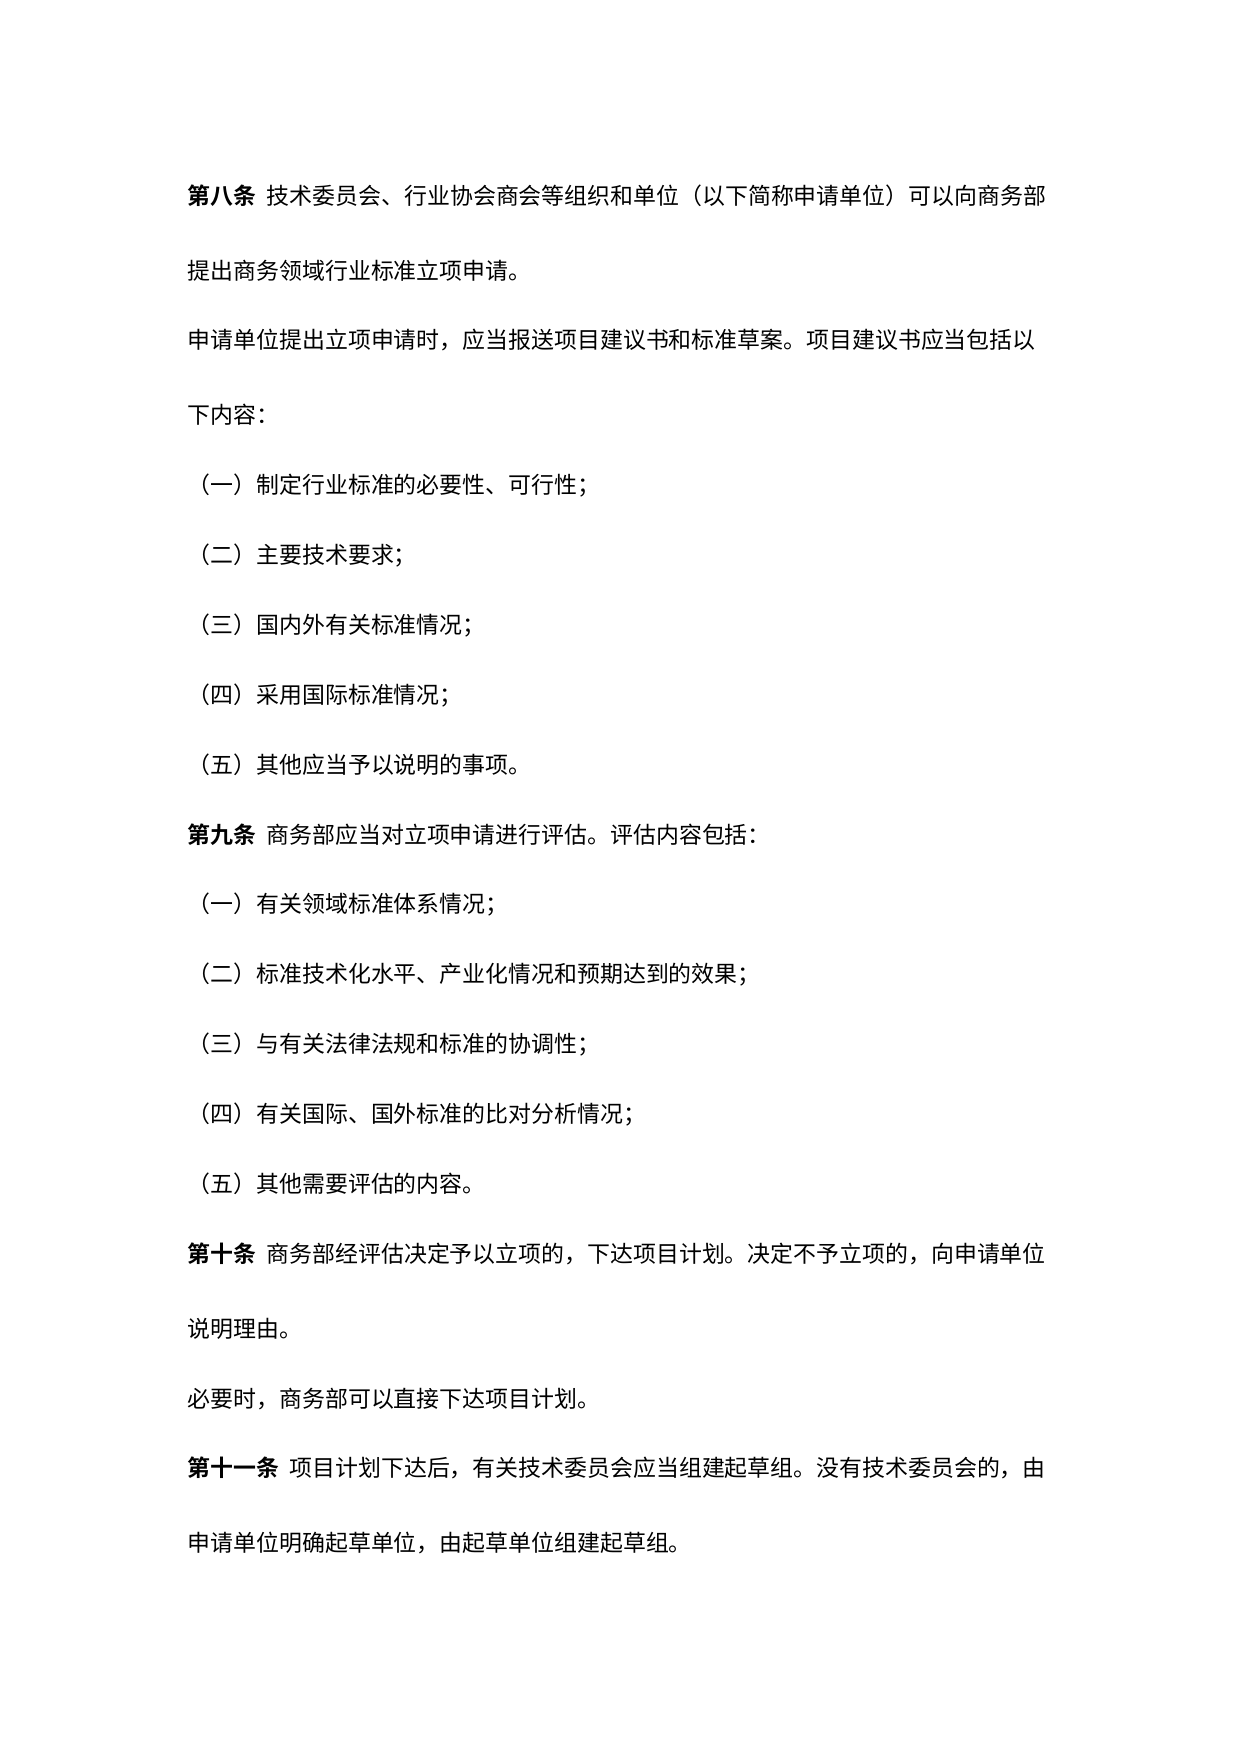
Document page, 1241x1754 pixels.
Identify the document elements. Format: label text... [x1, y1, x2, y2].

text 第十条 商务部经评估决定予以立项的，下达项目计划。决定不予立项的，向申请单位说明理由。 [187, 1220, 1053, 1360]
text （四）采用国际标准情况； [187, 661, 1053, 726]
text （五）其他应当予以说明的事项。 [187, 731, 1053, 796]
text （二）主要技术要求； [187, 521, 1053, 586]
text （一）制定行业标准的必要性、可行性； [187, 451, 1053, 516]
text 第十一条 项目计划下达后，有关技术委员会应当组建起草组。没有技术委员会的，由申请单位明确起草单位，由起草单位组建起草组。 [187, 1434, 1053, 1574]
text （一）有关领域标准体系情况； [187, 871, 1053, 936]
text 第九条 商务部应当对立项申请进行评估。评估内容包括： [187, 801, 1053, 866]
text （四）有关国际、国外标准的比对分析情况； [187, 1080, 1053, 1145]
text （三）与有关法律法规和标准的协调性； [187, 1010, 1053, 1075]
text 必要时，商务部可以直接下达项目计划。 [187, 1364, 1053, 1429]
text （三）国内外有关标准情况； [187, 591, 1053, 656]
text （二）标准技术化水平、产业化情况和预期达到的效果； [187, 940, 1053, 1005]
text 第八条 技术委员会、行业协会商会等组织和单位（以下简称申请单位）可以向商务部提出商务领域行业标准立项申请。 [187, 162, 1053, 302]
text （五）其他需要评估的内容。 [187, 1150, 1053, 1215]
text 申请单位提出立项申请时，应当报送项目建议书和标准草案。项目建议书应当包括以下内容： [187, 307, 1053, 446]
